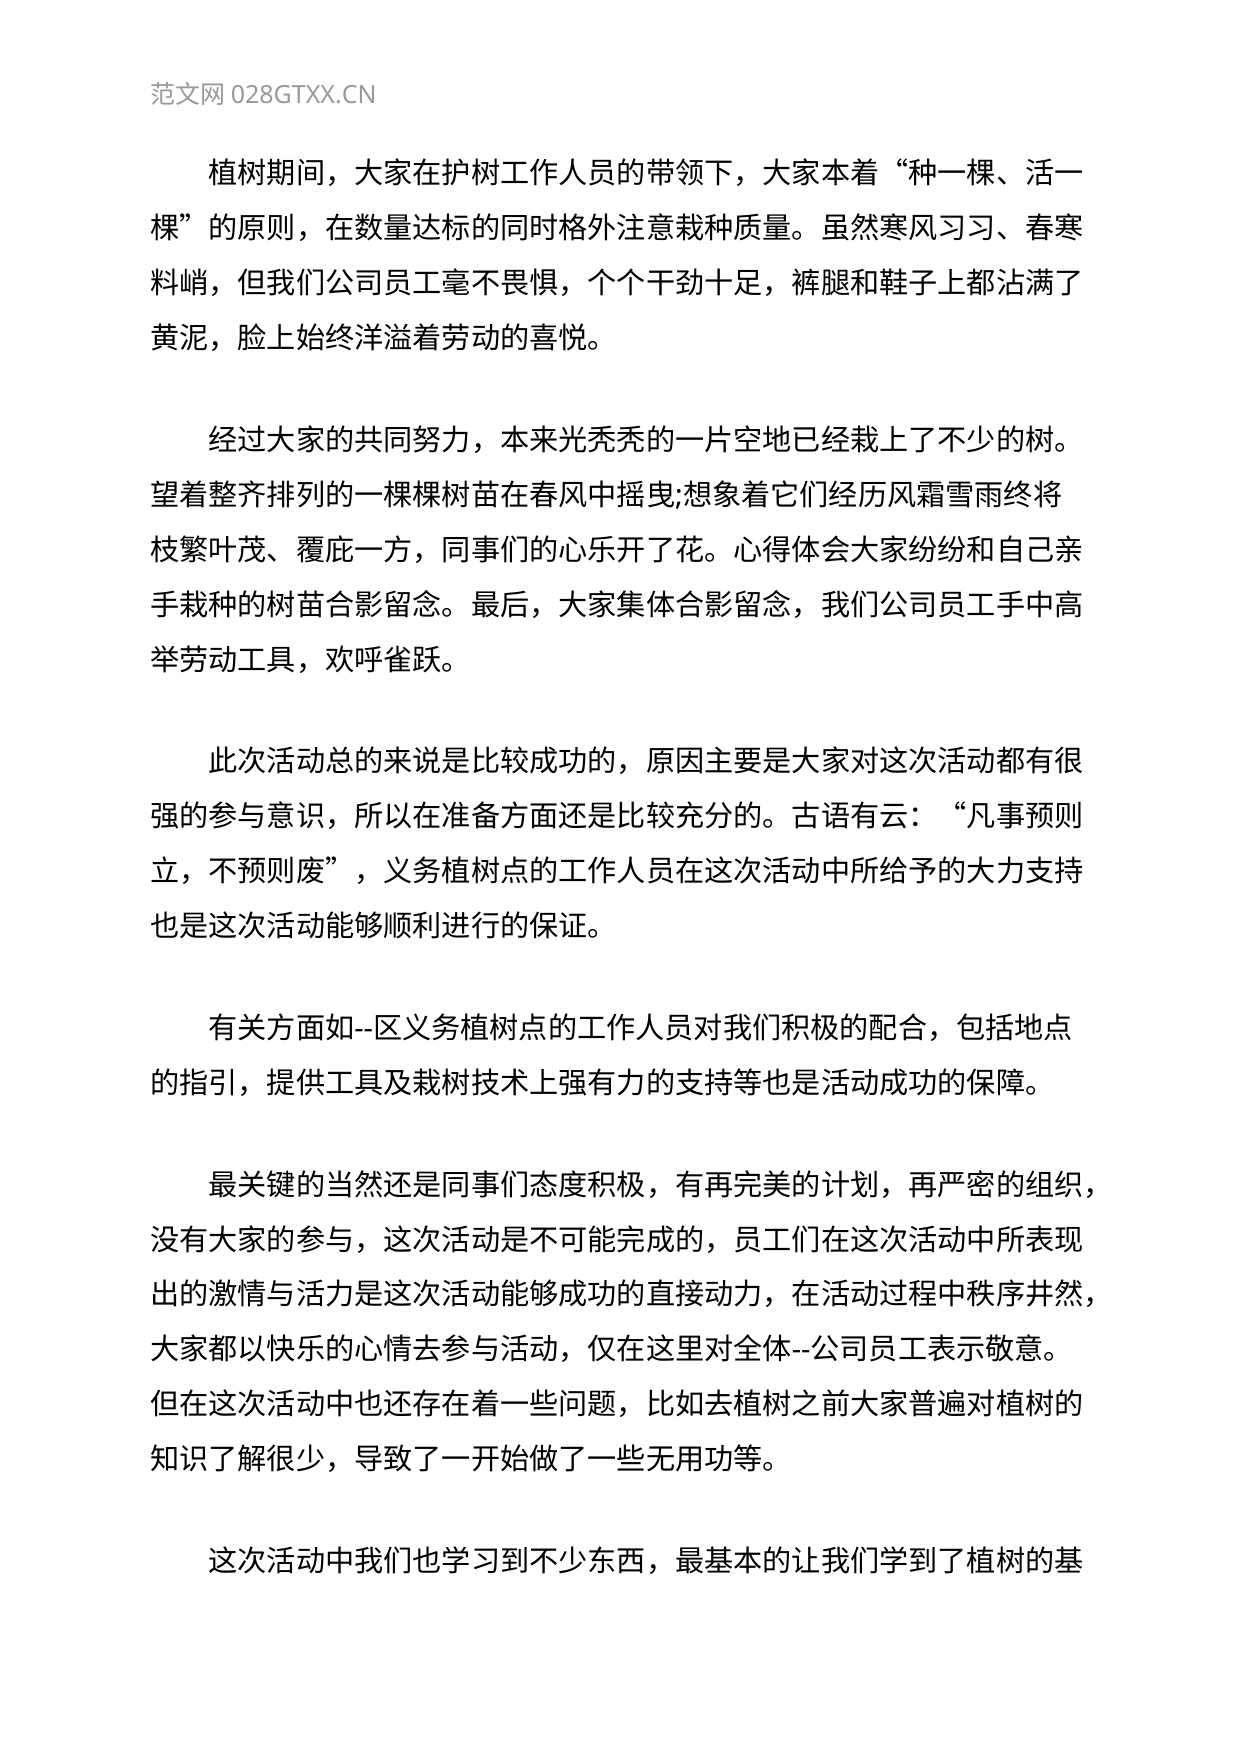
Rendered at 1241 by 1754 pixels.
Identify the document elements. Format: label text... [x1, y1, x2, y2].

text 经过大家的共同努力，本来光秃秃的一片空地已经栽上了不少的树。望着整齐排列的一棵棵树苗在春风中摇曳;想象着它们经历风霜雪雨终将枝繁叶茂、覆庇一方，同事们的心乐开了花。心得体会大家纷纷和自己亲手栽种的树苗合影留念。最后，大家集体合影留念，我们公司员工手中高举劳动工具，欢呼雀跃。 [150, 416, 1090, 678]
text 最关键的当然还是同事们态度积极，有再完美的计划，再严密的组织，没有大家的参与，这次活动是不可能完成的，员工们在这次活动中所表现出的激情与活力是这次活动能够成功的直接动力，在活动过程中秩序井然，大家都以快乐的心情去参与活动，仅在这里对全体--公司员工表示敬意。但在这次活动中也还存在着一些问题，比如去植树之前大家普遍对植树的知识了解很少，导致了一开始做了一些无用功等。 [150, 1161, 1090, 1478]
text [150, 1537, 1090, 1580]
text 有关方面如--区义务植树点的工作人员对我们积极的配合，包括地点的指引，提供工具及栽树技术上强有力的支持等也是活动成功的保障。 [150, 1004, 1090, 1102]
text 此次活动总的来说是比较成功的，原因主要是大家对这次活动都有很强的参与意识，所以在准备方面还是比较充分的。古语有云：“凡事预则立，不预则废”，义务植树点的工作人员在这次活动中所给予的大力支持也是这次活动能够顺利进行的保证。 [150, 738, 1090, 945]
text 植树期间，大家在护树工作人员的带领下，大家本着“种一棵、活一棵”的原则，在数量达标的同时格外注意栽种质量。虽然寒风习习、春寒料峭，但我们公司员工毫不畏惧，个个干劲十足，裤腿和鞋子上都沾满了黄泥，脸上始终洋溢着劳动的喜悦。 [150, 150, 1090, 357]
